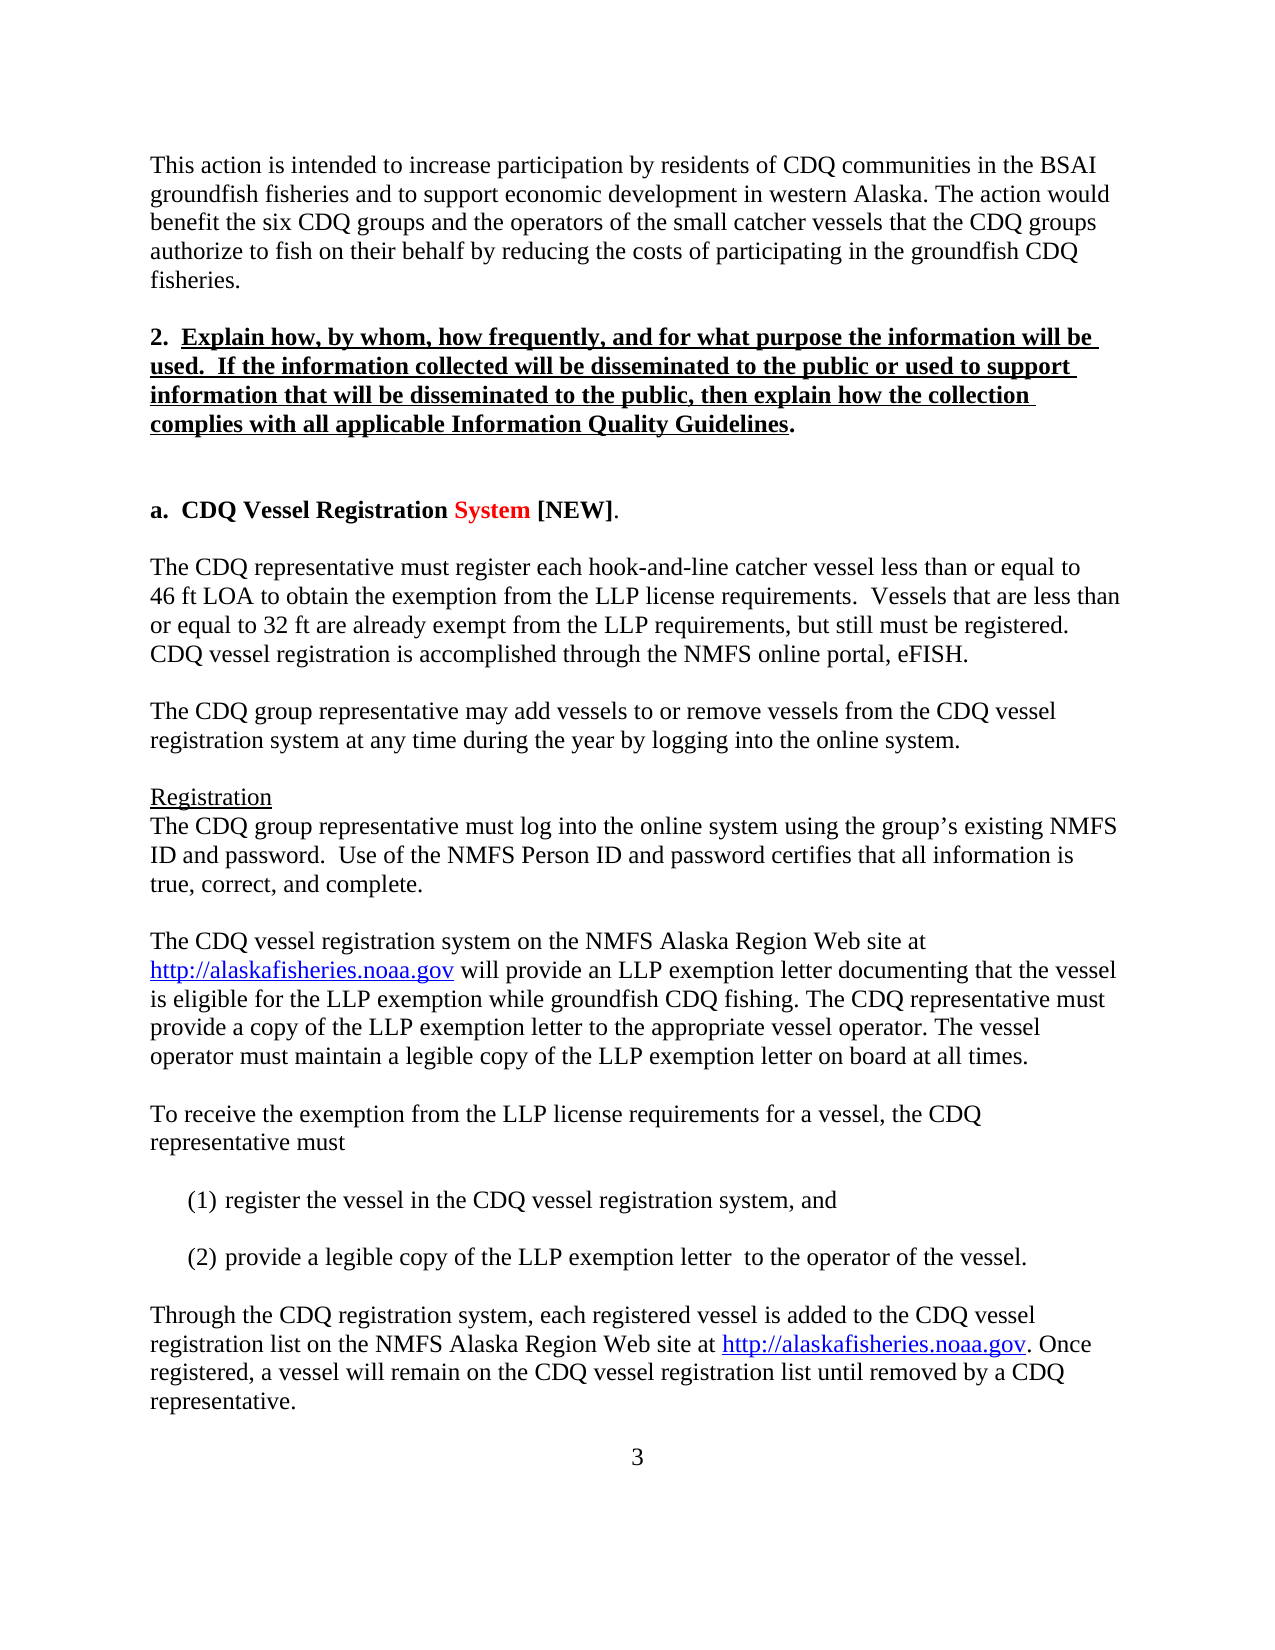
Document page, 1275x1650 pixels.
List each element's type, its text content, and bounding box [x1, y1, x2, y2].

text The CDQ representative must register each hook-and-line catcher vessel less than or equal to [150, 552, 1125, 581]
text Through the CDQ registration system, each registered vessel is added to the CDQ vessel registration list on the NMFS Alaska Region Web site at http://alaskafisheries.noaa.gov. Once registered, a vessel will remain on the CDQ vessel registration list until removed by a CDQ representative. [150, 1300, 1125, 1415]
text The CDQ vessel registration system on the NMFS Alaska Region Web site at http://alaskafisheries.noaa.gov will provide an LLP exemption letter documenting that the vessel is eligible for the LLP exemption while groundfish CDQ fishing. The CDQ representative must provide a copy of the LLP exemption letter to the appropriate vessel operator. The vessel operator must maintain a legible copy of the LLP exemption letter on board at all times. [150, 926, 1125, 1070]
text 2. Explain how, by whom, how frequently, and for what purpose the information will be used. If the information collected will be disseminated to the public or used to support information that will be disseminated to the public, then explain how the collection complies with all applicable Information Quality Guidelines. [150, 322, 1125, 437]
text Registration [150, 782, 1125, 811]
text The CDQ group representative may add vessels to or remove vessels from the CDQ vessel registration system at any time during the year by logging into the online system. [150, 696, 1125, 754]
text The CDQ group representative must log into the online system using the group’s existing NMFS ID and password. Use of the NMFS Person ID and password certifies that all information is true, correct, and complete. [150, 811, 1125, 897]
text This action is intended to increase participation by residents of CDQ communities in the BSAI groundfish fisheries and to support economic development in western Alaska. The action would benefit the six CDQ groups and the operators of the small catcher vessels that the CDQ groups authorize to fish on their behalf by reducing the costs of participating in the groundfish CDQ fisheries. [150, 150, 1125, 294]
text 46 ft LOA to obtain the exemption from the LLP license requirements. Vessels that are less than or equal to 32 ft are already exempt from the LLP requirements, but still must be registered. CDQ vessel registration is accomplished through the NMFS online portal, eFISH. [150, 581, 1125, 667]
text To receive the exemption from the LLP license requirements for a vessel, the CDQ representative must [150, 1099, 1125, 1156]
text (2) provide a legible copy of the LLP exemption letter to the operator of the vessel. [150, 1242, 1125, 1271]
text (1) register the vessel in the CDQ vessel registration system, and [150, 1185, 1125, 1214]
text a. CDQ Vessel Registration System [NEW]. [150, 495, 1125, 524]
